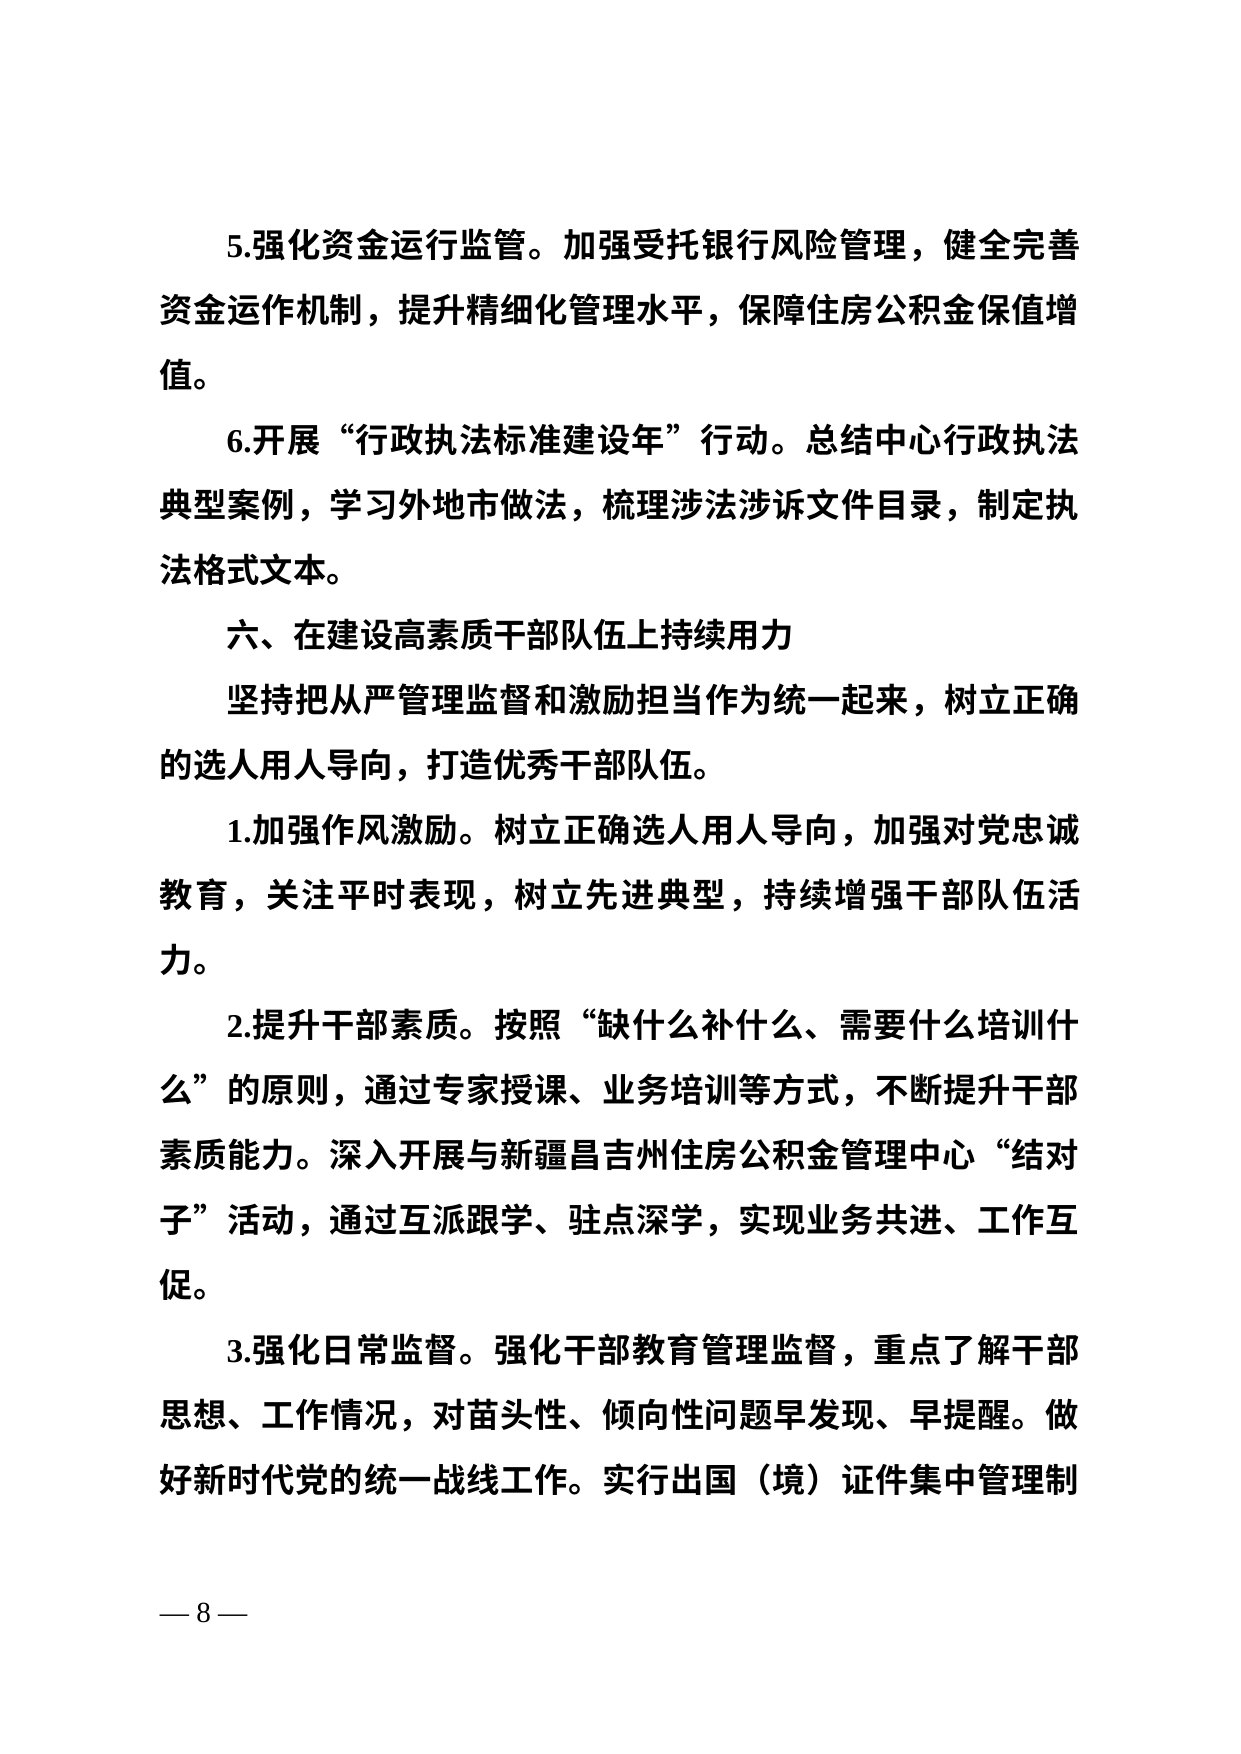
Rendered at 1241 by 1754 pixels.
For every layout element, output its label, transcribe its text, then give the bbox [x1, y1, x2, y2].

list 坚持把从严管理监督和激励担当作为统一起来，树立正确的选人用人导向，打造优秀干部队伍。 [159, 666, 1081, 796]
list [159, 1316, 1081, 1511]
list 5.强化资金运行监管。加强受托银行风险管理，健全完善资金运作机制，提升精细化管理水平，保障住房公积金保值增值。 [159, 211, 1081, 406]
list 六、在建设高素质干部队伍上持续用力 [159, 601, 1081, 666]
list 6.开展“行政执法标准建设年”行动。总结中心行政执法典型案例，学习外地市做法，梳理涉法涉诉文件目录，制定执法格式文本。 [159, 406, 1081, 601]
list 2.提升干部素质。按照“缺什么补什么、需要什么培训什么”的原则，通过专家授课、业务培训等方式，不断提升干部素质能力。深入开展与新疆昌吉州住房公积金管理中心“结对子”活动，通过互派跟学、驻点深学，实现业务共进、工作互促。 [159, 991, 1081, 1316]
list 1.加强作风激励。树立正确选人用人导向，加强对党忠诚教育，关注平时表现，树立先进典型，持续增强干部队伍活力。 [159, 796, 1081, 991]
